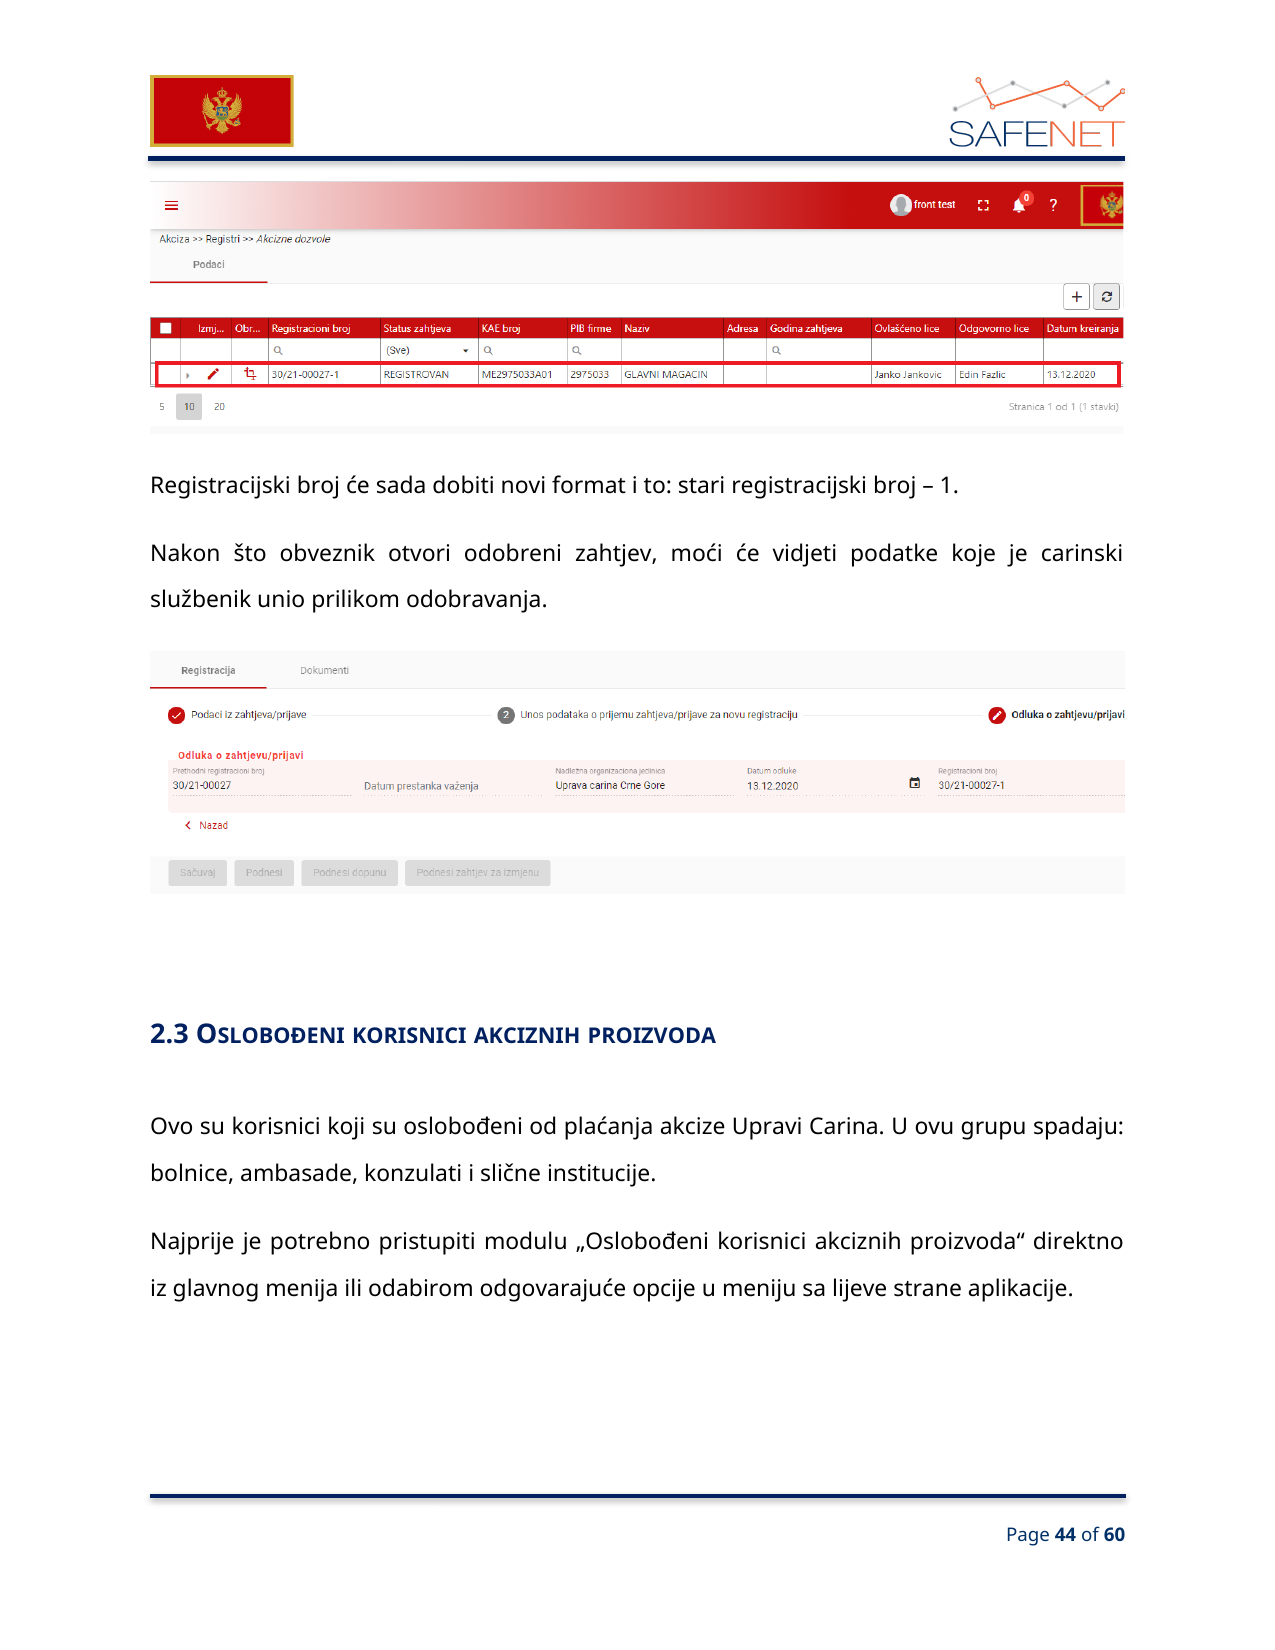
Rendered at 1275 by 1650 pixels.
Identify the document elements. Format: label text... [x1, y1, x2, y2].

picture [150, 181, 1124, 434]
subtitle 2.3 Oslobođeni korisnici akciznih proizvoda [150, 1014, 1125, 1051]
text Najprije je potrebno pristupiti modulu „Oslobođeni korisnici akciznih proizvoda“ direktno iz glavnog menija ili odabirom odgovarajuće opcije u meniju sa lijeve strane aplikacije. [150, 1224, 1125, 1303]
picture [150, 651, 1125, 894]
text Ovo su korisnici koji su oslobođeni od plaćanja akcize Upravi Carina. U ovu grupu spadaju: bolnice, ambasade, konzulati i slične institucije. [150, 1110, 1125, 1188]
picture [150, 75, 294, 147]
text Nakon što obveznik otvori odobreni zahtjev, moći će vidjeti podatke koje je carinski službenik unio prilikom odobravanja. [150, 537, 1125, 615]
text Registracijski broj će sada dobiti novi format i to: stari registracijski broj – 1. [150, 469, 1125, 500]
picture [949, 76, 1125, 148]
